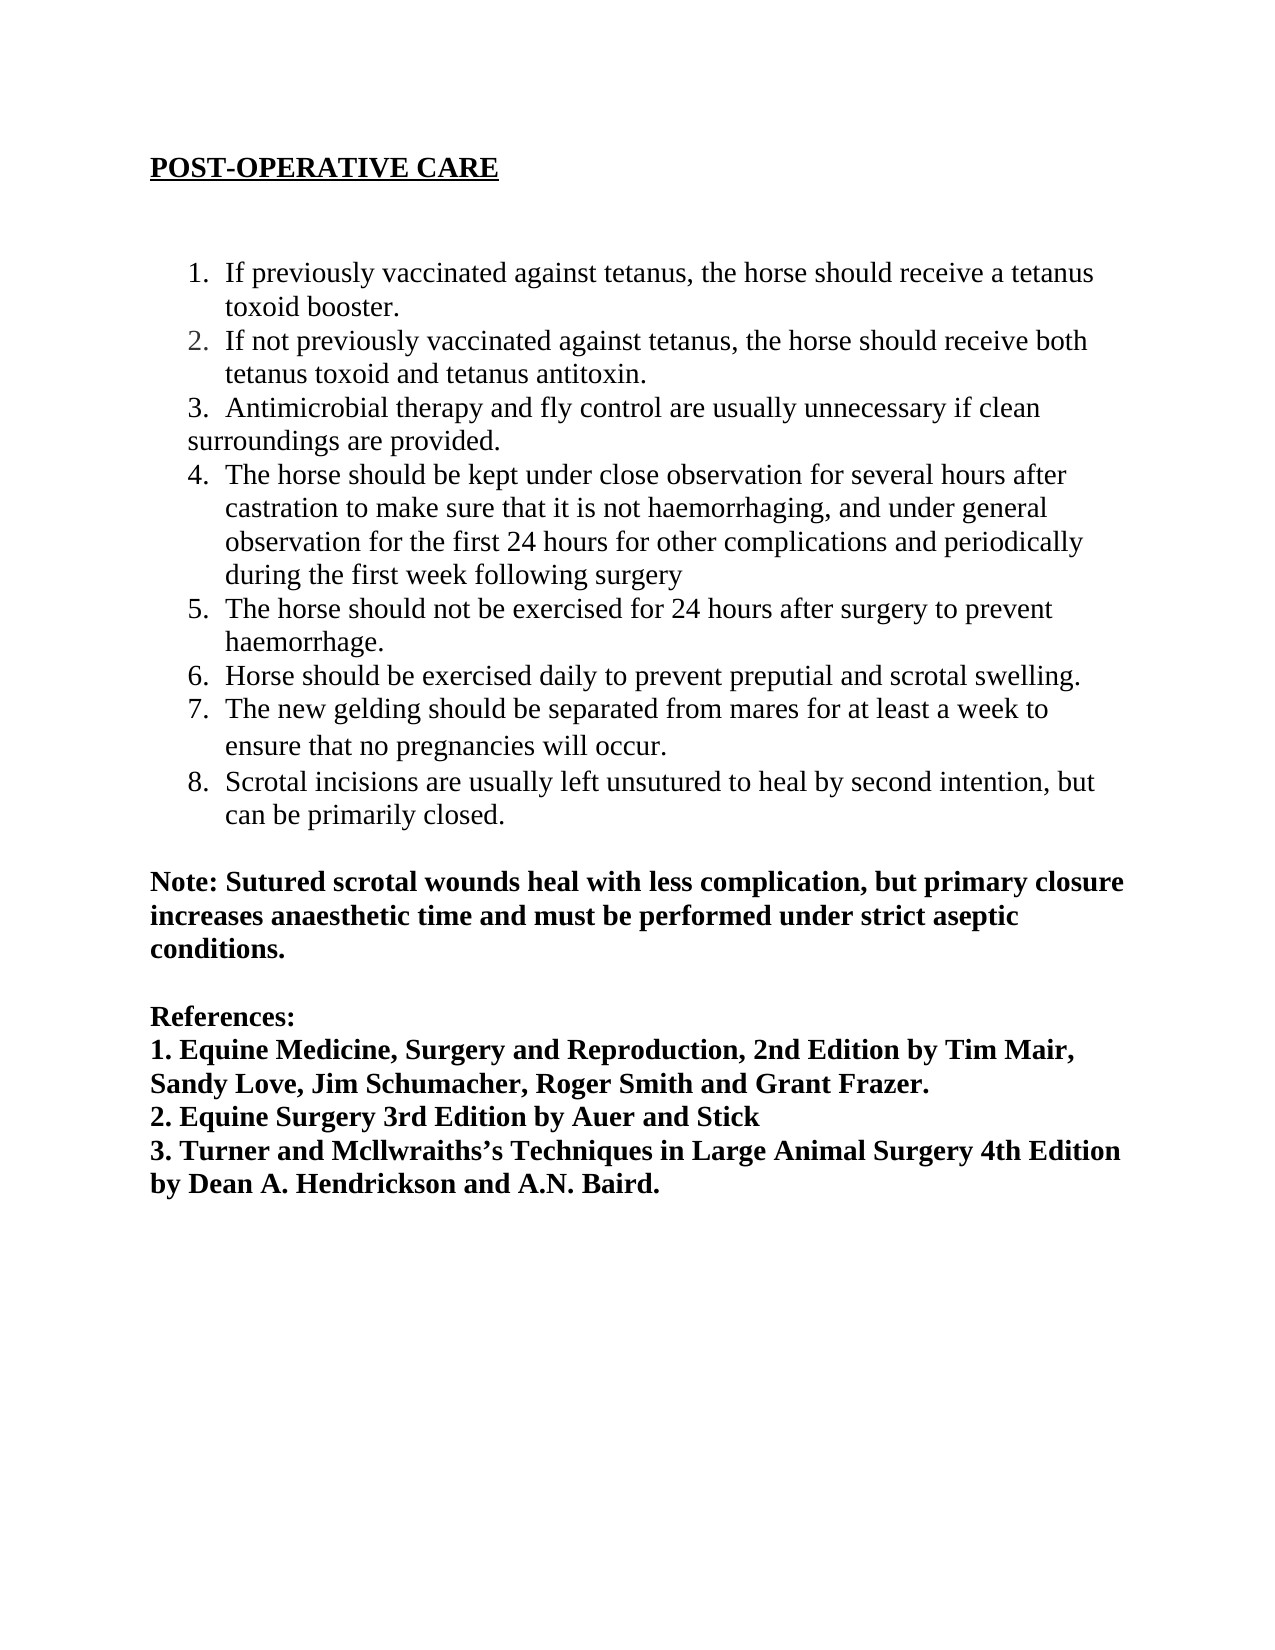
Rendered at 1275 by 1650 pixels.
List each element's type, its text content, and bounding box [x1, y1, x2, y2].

list If not previously vaccinated against tetanus, the horse should receive both tetanus toxoid and tetanus antitoxin. [187, 323, 1125, 390]
text surroundings are provided. [187, 423, 1125, 457]
list Horse should be exercised daily to prevent preputial and scrotal swelling. [187, 658, 1125, 692]
list The new gelding should be separated from mares for at least a week to ensure that no pregnancies will occur. [187, 692, 1125, 761]
list The horse should be kept under close observation for several hours after castration to make sure that it is not haemorrhaging, and under general observation for the first 24 hours for other complications and periodically during the first week following surgery [187, 457, 1125, 591]
list Antimicrobial therapy and fly control are usually unnecessary if clean [187, 390, 1125, 423]
list If previously vaccinated against tetanus, the horse should receive a tetanus toxoid booster. [187, 256, 1125, 323]
text Note: Sutured scrotal wounds heal with less complication, but primary closure increases anaesthetic time and must be performed under strict aseptic conditions. [150, 864, 1125, 965]
text References: [150, 999, 1125, 1032]
text 2. Equine Surgery 3rd Edition by Auer and Stick [150, 1099, 1125, 1133]
text 3. Turner and Mcllwraiths’s Techniques in Large Animal Surgery 4th Edition by Dean A. Hendrickson and A.N. Baird. [150, 1133, 1125, 1200]
text POST-OPERATIVE CARE [150, 150, 1125, 183]
list Scrotal incisions are usually left unsutured to heal by second intention, but can be primarily closed. [187, 764, 1125, 831]
text 1. Equine Medicine, Surgery and Reproduction, 2nd Edition by Tim Mair, Sandy Love, Jim Schumacher, Roger Smith and Grant Frazer. [150, 1032, 1125, 1099]
list The horse should not be exercised for 24 hours after surgery to prevent haemorrhage. [187, 591, 1125, 658]
